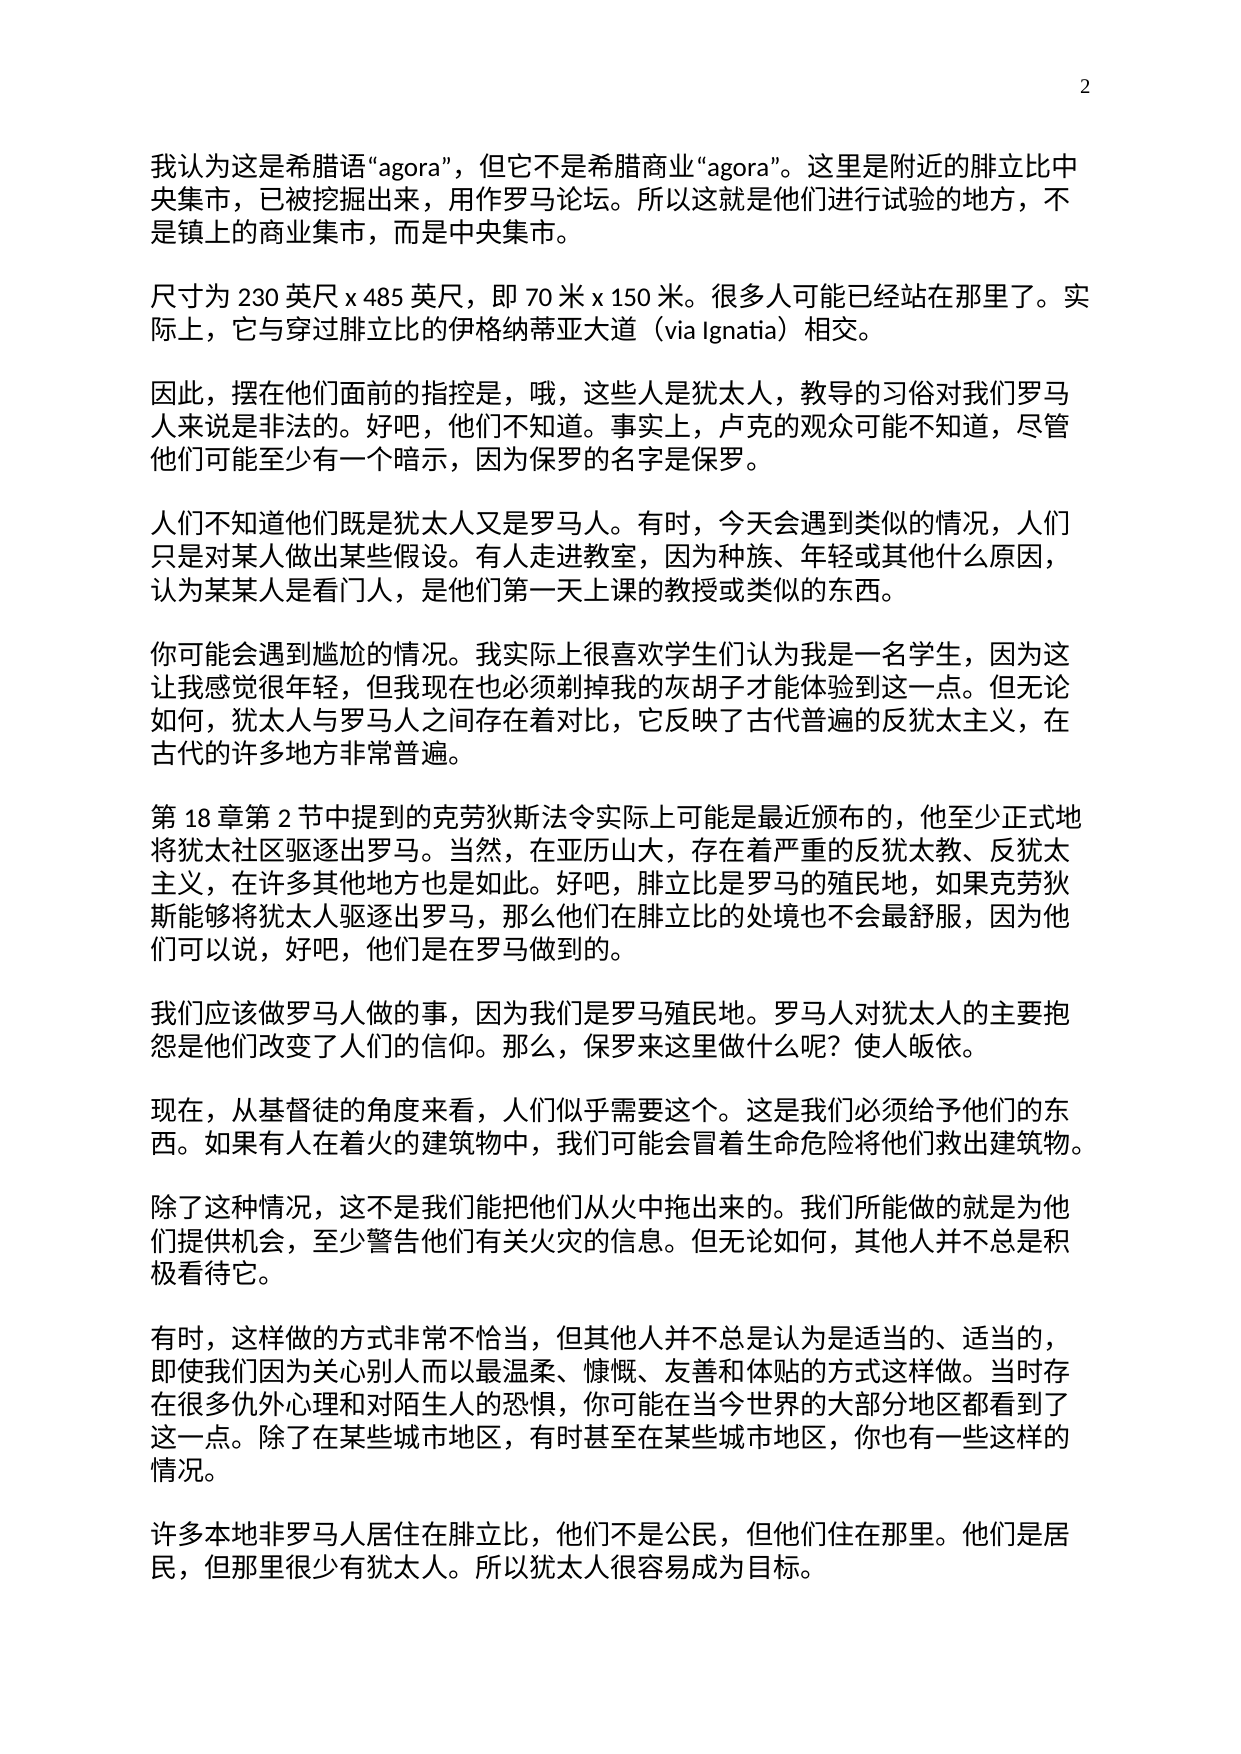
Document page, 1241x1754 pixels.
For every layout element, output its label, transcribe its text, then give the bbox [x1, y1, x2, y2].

text 除了这种情况，这不是我们能把他们从火中拖出来的。我们所能做的就是为他们提供机会，至少警告他们有关火灾的信息。但无论如何，其他人并不总是积极看待它。 [150, 1192, 1090, 1291]
text 尺寸为 230 英尺 x 485 英尺，即 70 米 x 150 米。很多人可能已经站在那里了。实际上，它与穿过腓立比的伊格纳蒂亚大道（via Ignatia）相交。 [150, 280, 1090, 346]
text 人们不知道他们既是犹太人又是罗马人。有时，今天会遇到类似的情况，人们只是对某人做出某些假设。有人走进教室，因为种族、年轻或其他什么原因，认为某某人是看门人，是他们第一天上课的教授或类似的东西。 [150, 508, 1090, 607]
text 我认为这是希腊语“agora”，但它不是希腊商业“agora”。这里是附近的腓立比中央集市，已被挖掘出来，用作罗马论坛。所以这就是他们进行试验的地方，不是镇上的商业集市，而是中央集市。 [150, 150, 1090, 249]
text 现在，从基督徒的角度来看，人们似乎需要这个。这是我们必须给予他们的东西。如果有人在着火的建筑物中，我们可能会冒着生命危险将他们救出建筑物。 [150, 1094, 1090, 1161]
text 我们应该做罗马人做的事，因为我们是罗马殖民地。罗马人对犹太人的主要抱怨是他们改变了人们的信仰。那么，保罗来这里做什么呢？使人皈依。 [150, 997, 1090, 1063]
text 你可能会遇到尴尬的情况。我实际上很喜欢学生们认为我是一名学生，因为这让我感觉很年轻，但我现在也必须剃掉我的灰胡子才能体验到这一点。但无论如何，犹太人与罗马人之间存在着对比，它反映了古代普遍的反犹太主义，在古代的许多地方非常普遍。 [150, 638, 1090, 770]
text 第 18 章第 2 节中提到的克劳狄斯法令实际上可能是最近颁布的，他至少正式地将犹太社区驱逐出罗马。当然，在亚历山大，存在着严重的反犹太教、反犹太主义，在许多其他地方也是如此。好吧，腓立比是罗马的殖民地，如果克劳狄斯能够将犹太人驱逐出罗马，那么他们在腓立比的处境也不会最舒服，因为他们可以说，好吧，他们是在罗马做到的。 [150, 801, 1090, 966]
text 因此，摆在他们面前的指控是，哦，这些人是犹太人，教导的习俗对我们罗马人来说是非法的。好吧，他们不知道。事实上，卢克的观众可能不知道，尽管他们可能至少有一个暗示，因为保罗的名字是保罗。 [150, 377, 1090, 476]
text 许多本地非罗马人居住在腓立比，他们不是公民，但他们住在那里。他们是居民，但那里很少有犹太人。所以犹太人很容易成为目标。 [150, 1518, 1090, 1584]
text 有时，这样做的方式非常不恰当，但其他人并不总是认为是适当的、适当的，即使我们因为关心别人而以最温柔、慷慨、友善和体贴的方式这样做。当时存在很多仇外心理和对陌生人的恐惧，你可能在当今世界的大部分地区都看到了这一点。除了在某些城市地区，有时甚至在某些城市地区，你也有一些这样的情况。 [150, 1322, 1090, 1487]
